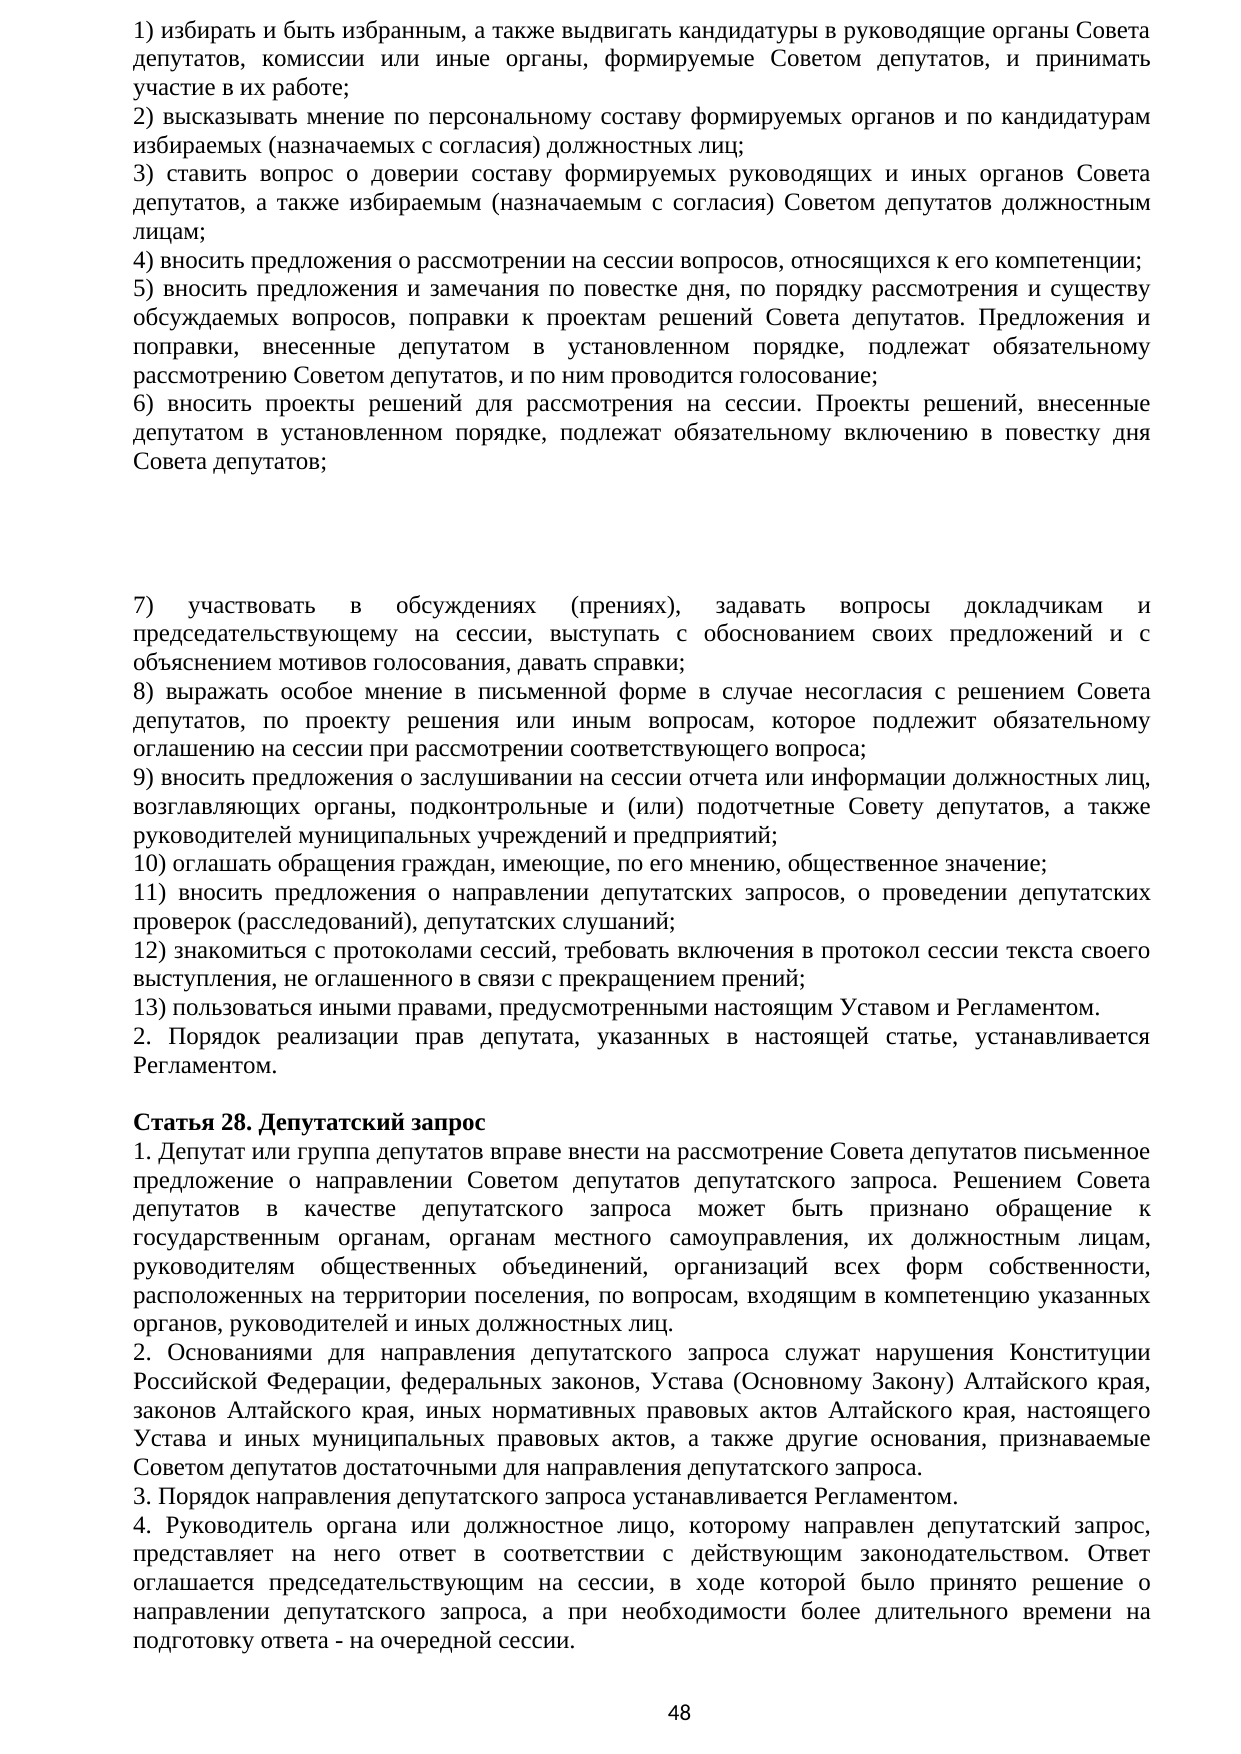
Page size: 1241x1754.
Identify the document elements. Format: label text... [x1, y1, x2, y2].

text 10) оглашать обращения граждан, имеющие, по его мнению, общественное значение; [133, 848, 1152, 877]
text 2. Порядок реализации прав депутата, указанных в настоящей статье, устанавливается Регламентом. [133, 1021, 1152, 1078]
text 11) вносить предложения о направлении депутатских запросов, о проведении депутатских проверок (расследований), депутатских слушаний; [133, 877, 1152, 935]
text 5) вносить предложения и замечания по повестке дня, по порядку рассмотрения и существу обсуждаемых вопросов, поправки к проектам решений Совета депутатов. Предложения и поправки, внесенные депутатом в установленном порядке, подлежат обязательному рассмотрению Советом депутатов, и по ним проводится голосование; [133, 273, 1152, 388]
text Статья 28. Депутатский запрос [133, 1107, 1152, 1136]
text 1. Депутат или группа депутатов вправе внести на рассмотрение Совета депутатов письменное предложение о направлении Советом депутатов депутатского запроса. Решением Совета депутатов в качестве депутатского запроса может быть признано обращение к государственным органам, органам местного самоуправления, их должностным лицам, руководителям общественных объединений, организаций всех форм собственности, расположенных на территории поселения, по вопросам, входящим в компетенцию указанных органов, руководителей и иных должностных лиц. [133, 1136, 1152, 1337]
text 3. Порядок направления депутатского запроса устанавливается Регламентом. [133, 1481, 1152, 1510]
text 7) участвовать в обсуждениях (прениях), задавать вопросы докладчикам и председательствующему на сессии, выступать с обоснованием своих предложений и с объяснением мотивов голосования, давать справки; [133, 590, 1152, 676]
text 4) вносить предложения о рассмотрении на сессии вопросов, относящихся к его компетенции; [133, 245, 1152, 273]
text 4. Руководитель органа или должностное лицо, которому направлен депутатский запрос, представляет на него ответ в соответствии с действующим законодательством. Ответ оглашается председательствующим на сессии, в ходе которой было принято решение о направлении депутатского запроса, а при необходимости более длительного времени на подготовку ответа - на очередной сессии. [133, 1510, 1152, 1653]
text 9) вносить предложения о заслушивании на сессии отчета или информации должностных лиц, возглавляющих органы, подконтрольные и (или) подотчетные Совету депутатов, а также руководителей муниципальных учреждений и предприятий; [133, 762, 1152, 848]
text 3) ставить вопрос о доверии составу формируемых руководящих и иных органов Совета депутатов, а также избираемым (назначаемым с согласия) Советом депутатов должностным лицам; [133, 158, 1152, 245]
text 8) выражать особое мнение в письменной форме в случае несогласия с решением Совета депутатов, по проекту решения или иным вопросам, которое подлежит обязательному оглашению на сессии при рассмотрении соответствующего вопроса; [133, 676, 1152, 762]
text 12) знакомиться с протоколами сессий, требовать включения в протокол сессии текста своего выступления, не оглашенного в связи с прекращением прений; [133, 935, 1152, 992]
text 1) избирать и быть избранным, а также выдвигать кандидатуры в руководящие органы Совета депутатов, комиссии или иные органы, формируемые Советом депутатов, и принимать участие в их работе; [133, 15, 1152, 101]
text 2. Основаниями для направления депутатского запроса служат нарушения Конституции Российской Федерации, федеральных законов, Устава (Основному Закону) Алтайского края, законов Алтайского края, иных нормативных правовых актов Алтайского края, настоящего Устава и иных муниципальных правовых актов, а также другие основания, признаваемые Советом депутатов достаточными для направления депутатского запроса. [133, 1337, 1152, 1481]
text 6) вносить проекты решений для рассмотрения на сессии. Проекты решений, внесенные депутатом в установленном порядке, подлежат обязательному включению в повестку дня Совета депутатов; [133, 388, 1152, 475]
text 13) пользоваться иными правами, предусмотренными настоящим Уставом и Регламентом. [133, 992, 1152, 1021]
text 2) высказывать мнение по персональному составу формируемых органов и по кандидатурам избираемых (назначаемых с согласия) должностных лиц; [133, 101, 1152, 158]
